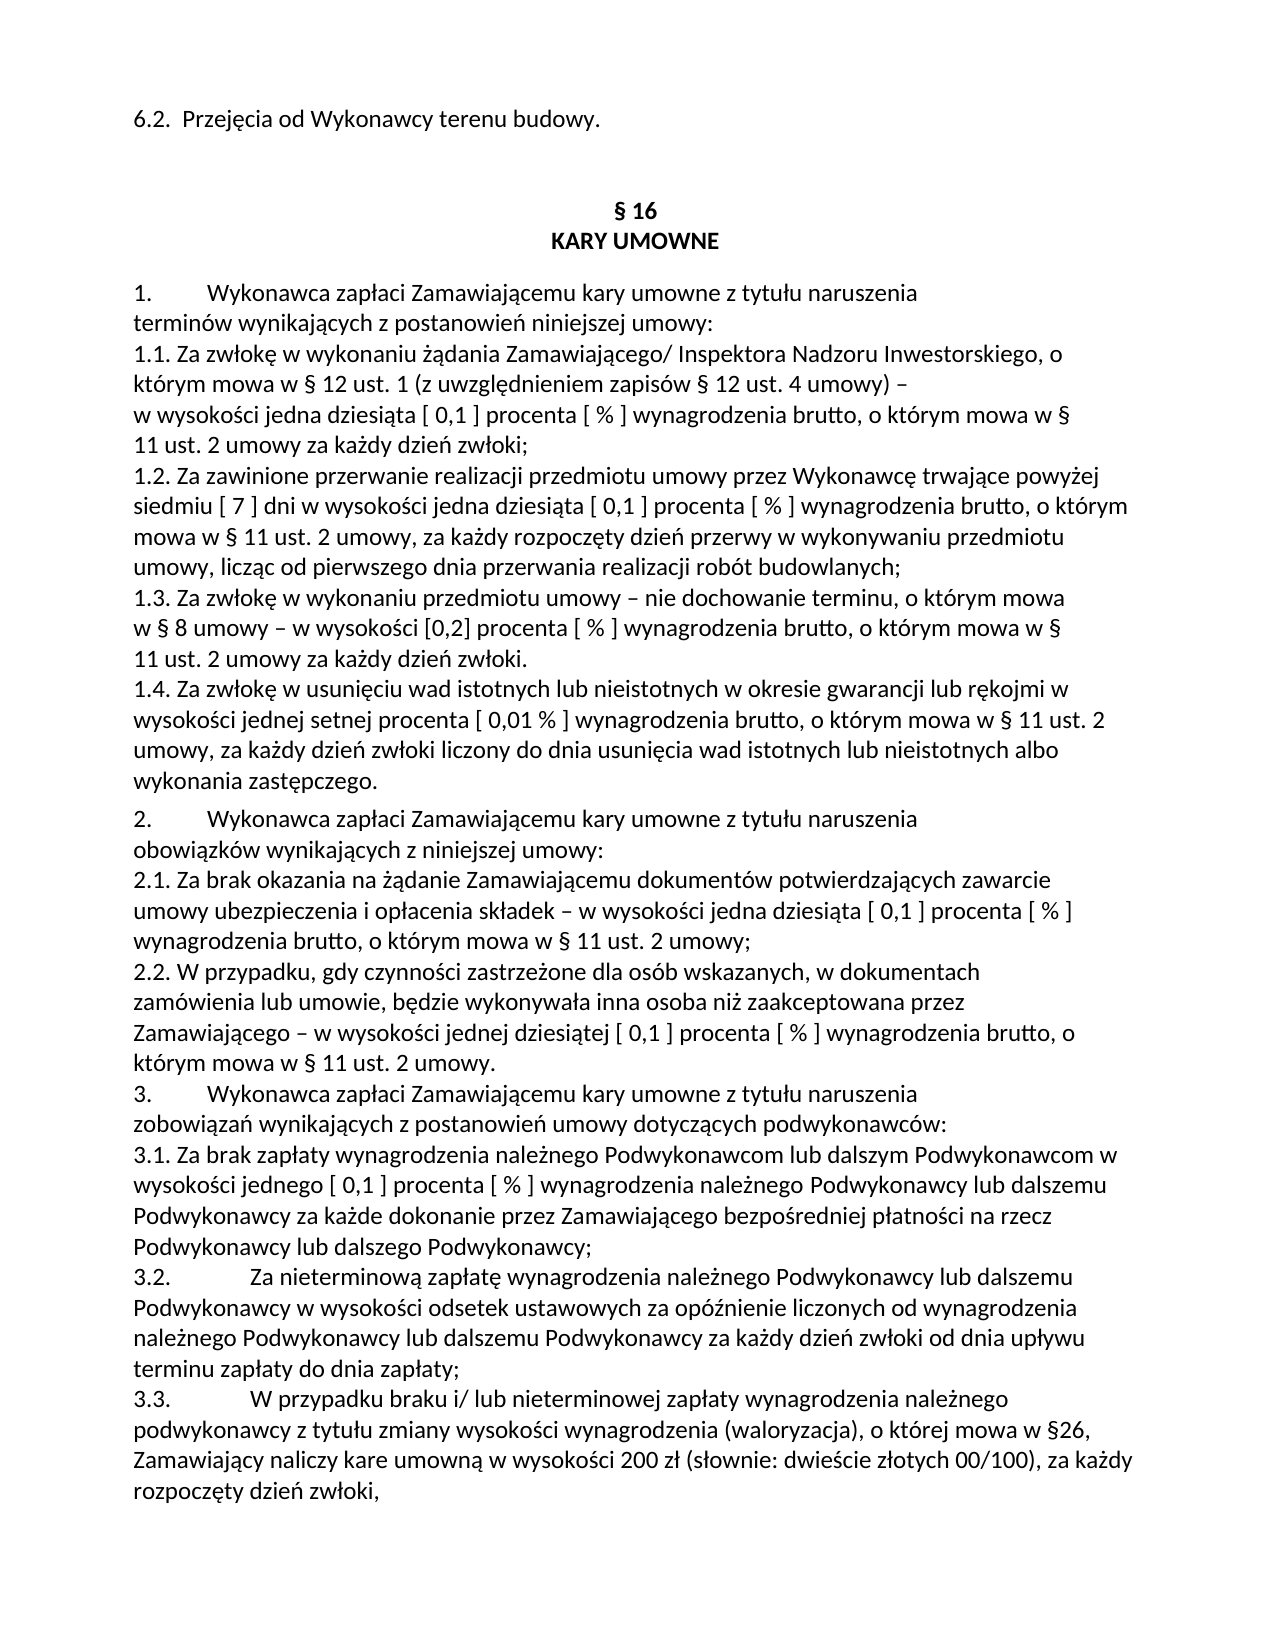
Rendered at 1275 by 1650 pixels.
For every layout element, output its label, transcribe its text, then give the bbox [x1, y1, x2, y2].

text 2.1. Za brak okazania na żądanie Zamawiającemu dokumentów potwierdzających zawarcie umowy ubezpieczenia i opłacenia składek – w wysokości jedna dziesiąta [ 0,1 ] procenta [ % ] wynagrodzenia brutto, o którym mowa w § 11 ust. 2 umowy; [133, 864, 1125, 956]
list Wykonawca zapłaci Zamawiającemu kary umowne z tytułu naruszenia terminów wynikających z postanowień niniejszej umowy: [133, 277, 1008, 338]
text 3.3. W przypadku braku i/ lub nieterminowej zapłaty wynagrodzenia należnego podwykonawcy z tytułu zmiany wysokości wynagrodzenia (waloryzacja), o której mowa w §26, Zamawiający naliczy kare umowną w wysokości 200 zł (słownie: dwieście złotych 00/100), za każdy rozpoczęty dzień zwłoki, [133, 1383, 1137, 1505]
list Wykonawca zapłaci Zamawiającemu kary umowne z tytułu naruszenia zobowiązań wynikających z postanowień umowy dotyczących podwykonawców: [133, 1078, 1029, 1139]
text 2.2. W przypadku, gdy czynności zastrzeżone dla osób wskazanych, w dokumentach zamówienia lub umowie, będzie wykonywała inna osoba niż zaakceptowana przez Zamawiającego – w wysokości jednej dziesiątej [ 0,1 ] procenta [ % ] wynagrodzenia brutto, o którym mowa w § 11 ust. 2 umowy. [133, 956, 1100, 1078]
text KARY UMOWNE [133, 226, 1137, 256]
text § 16 [133, 195, 1137, 226]
text 3.2. Za nieterminową zapłatę wynagrodzenia należnego Podwykonawcy lub dalszemu Podwykonawcy w wysokości odsetek ustawowych za opóźnienie liczonych od wynagrodzenia należnego Podwykonawcy lub dalszemu Podwykonawcy za każdy dzień zwłoki od dnia upływu terminu zapłaty do dnia zapłaty; [133, 1261, 1131, 1383]
text 1.1. Za zwłokę w wykonaniu żądania Zamawiającego/ Inspektora Nadzoru Inwestorskiego, o którym mowa w § 12 ust. 1 (z uwzględnieniem zapisów § 12 ust. 4 umowy) – [133, 338, 1119, 399]
text 3.1. Za brak zapłaty wynagrodzenia należnego Podwykonawcom lub dalszym Podwykonawcom w wysokości jednego [ 0,1 ] procenta [ % ] wynagrodzenia należnego Podwykonawcy lub dalszemu Podwykonawcy za każde dokonanie przez Zamawiającego bezpośredniej płatności na rzecz Podwykonawcy lub dalszego Podwykonawcy; [133, 1139, 1131, 1261]
text w wysokości jedna dziesiąta [ 0,1 ] procenta [ % ] wynagrodzenia brutto, o którym mowa w § 11 ust. 2 umowy za każdy dzień zwłoki; [133, 399, 1079, 460]
text 1.4. Za zwłokę w usunięciu wad istotnych lub nieistotnych w okresie gwarancji lub rękojmi w wysokości jednej setnej procenta [ 0,01 % ] wynagrodzenia brutto, o którym mowa w § 11 ust. 2 umowy, za każdy dzień zwłoki liczony do dnia usunięcia wad istotnych lub nieistotnych albo wykonania zastępczego. [133, 673, 1131, 796]
text 1.3. Za zwłokę w wykonaniu przedmiotu umowy – nie dochowanie terminu, o którym mowa w § 8 umowy – w wysokości [0,2] procenta [ % ] wynagrodzenia brutto, o którym mowa w § 11 ust. 2 umowy za każdy dzień zwłoki. [133, 582, 1073, 673]
text 1.2. Za zawinione przerwanie realizacji przedmiotu umowy przez Wykonawcę trwające powyżej siedmiu [ 7 ] dni w wysokości jedna dziesiąta [ 0,1 ] procenta [ % ] wynagrodzenia brutto, o którym mowa w § 11 ust. 2 umowy, za każdy rozpoczęty dzień przerwy w wykonywaniu przedmiotu umowy, licząc od pierwszego dnia przerwania realizacji robót budowlanych; [133, 460, 1137, 582]
list Wykonawca zapłaci Zamawiającemu kary umowne z tytułu naruszenia obowiązków wynikających z niniejszej umowy: [133, 803, 1035, 864]
text 6.2. Przejęcia od Wykonawcy terenu budowy. [133, 103, 1137, 134]
